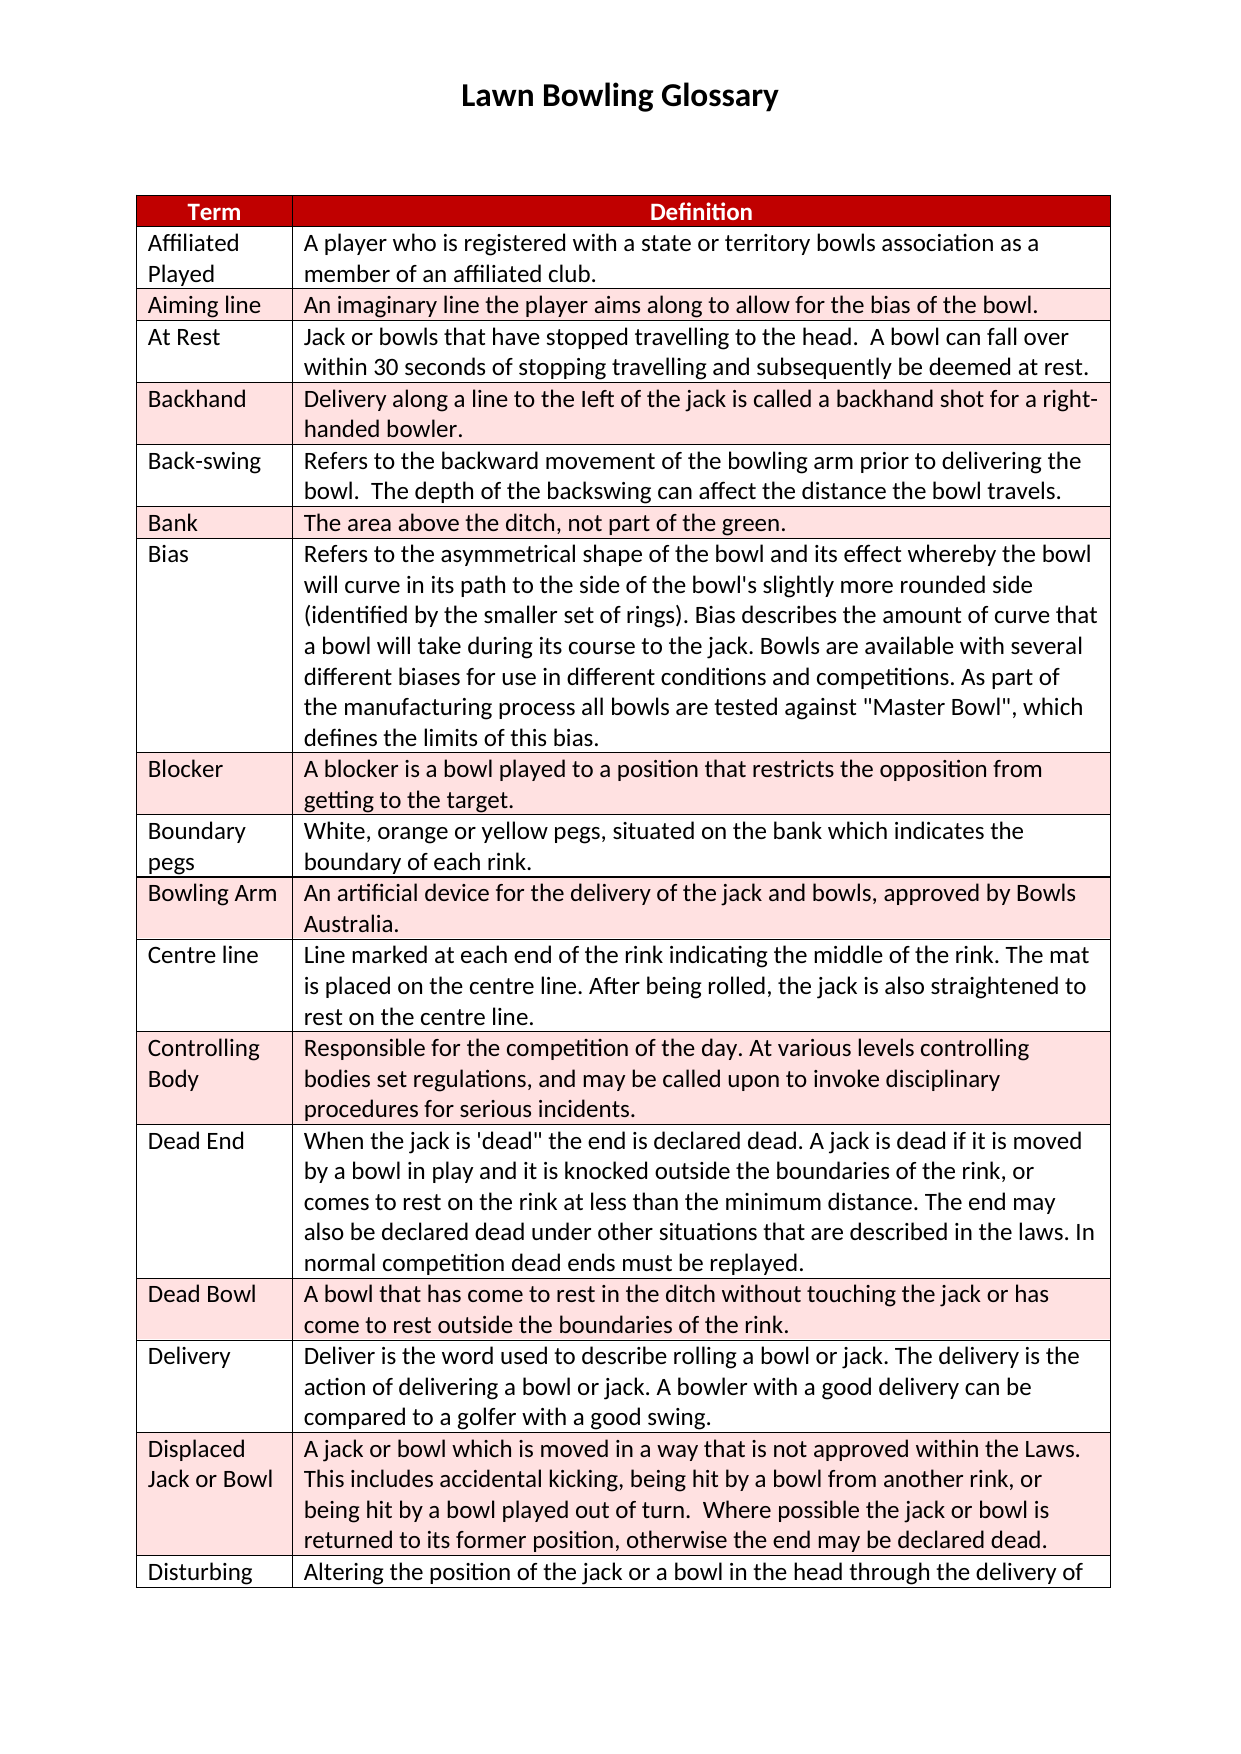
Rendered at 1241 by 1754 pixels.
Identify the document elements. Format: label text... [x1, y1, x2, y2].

table_cell Bowling Arm [137, 878, 292, 938]
table_cell Bias [137, 539, 292, 752]
table_cell A bowl that has come to rest in the ditch without touching the jack or has come to rest outside the boundaries of the rink. [293, 1279, 1110, 1339]
table_header Definition [293, 196, 1110, 226]
table_cell Displaced Jack or Bowl [137, 1433, 292, 1555]
table_cell White, orange or yellow pegs, situated on the bank which indicates the boundary of each rink. [293, 815, 1110, 876]
table_cell Controlling Body [137, 1032, 292, 1124]
table_cell Centre line [137, 940, 292, 1031]
table_cell Disturbing the Head [137, 1556, 292, 1587]
table_cell Dead Bowl [137, 1279, 292, 1339]
table_cell Refers to the backward movement of the bowling arm prior to delivering the bowl. The depth of the backswing can affect the distance the bowl travels. [293, 445, 1110, 506]
table_cell A blocker is a bowl played to a position that restricts the opposition from getting to the target. [293, 753, 1110, 814]
table_cell Aiming line [137, 289, 292, 320]
table_cell Delivery along a line to the Ieft of the jack is called a backhand shot for a right-handed bowler. [293, 383, 1110, 444]
table_cell Refers to the asymmetrical shape of the bowl and its effect whereby the bowl will curve in its path to the side of the bowl's slightly more rounded side (identified by the smaller set of rings). Bias describes the amount of curve that a bowl will take during its course to the jack. Bowls are available with several different biases for use in different conditions and competitions. As part of the manufacturing process all bowls are tested against "Master Bowl", which defines the limits of this bias. [293, 539, 1110, 752]
table_cell An imaginary line the player aims along to allow for the bias of the bowl. [293, 289, 1110, 320]
table_cell Jack or bowls that have stopped travelling to the head. A bowl can fall over within 30 seconds of stopping travelling and subsequently be deemed at rest. [293, 321, 1110, 382]
table_header Term [137, 196, 292, 226]
table_cell Deliver is the word used to describe rolling a bowl or jack. The delivery is the action of delivering a bowl or jack. A bowler with a good delivery can be compared to a golfer with a good swing. [293, 1341, 1110, 1432]
table_cell Dead End [137, 1125, 292, 1277]
table_cell The area above the ditch, not part of the green. [293, 507, 1110, 538]
table_cell Affiliated Played [137, 227, 292, 288]
table_cell Boundary pegs [137, 815, 292, 876]
table_cell Line marked at each end of the rink indicating the middle of the rink. The mat is placed on the centre line. After being rolled, the jack is also straightened to rest on the centre line. [293, 940, 1110, 1031]
table_cell Blocker [137, 753, 292, 814]
table_cell Back-swing [137, 445, 292, 506]
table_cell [293, 1556, 1110, 1587]
table_cell At Rest [137, 321, 292, 382]
table_cell A player who is registered with a state or territory bowls association as a member of an affiliated club. [293, 227, 1110, 288]
table_cell An artificial device for the delivery of the jack and bowls, approved by Bowls Australia. [293, 878, 1110, 938]
table_cell A jack or bowl which is moved in a way that is not approved within the Laws. This includes accidental kicking, being hit by a bowl from another rink, or being hit by a bowl played out of turn. Where possible the jack or bowl is returned to its former position, otherwise the end may be declared dead. [293, 1433, 1110, 1555]
table_cell Backhand [137, 383, 292, 444]
table_cell Responsible for the competition of the day. At various levels controlling bodies set regulations, and may be called upon to invoke disciplinary procedures for serious incidents. [293, 1032, 1110, 1124]
table_cell Bank [137, 507, 292, 538]
table_cell Delivery [137, 1341, 292, 1432]
table_cell When the jack is 'dead" the end is declared dead. A jack is dead if it is moved by a bowl in play and it is knocked outside the boundaries of the rink, or comes to rest on the rink at less than the minimum distance. The end may also be declared dead under other situations that are described in the laws. In normal competition dead ends must be replayed. [293, 1125, 1110, 1277]
